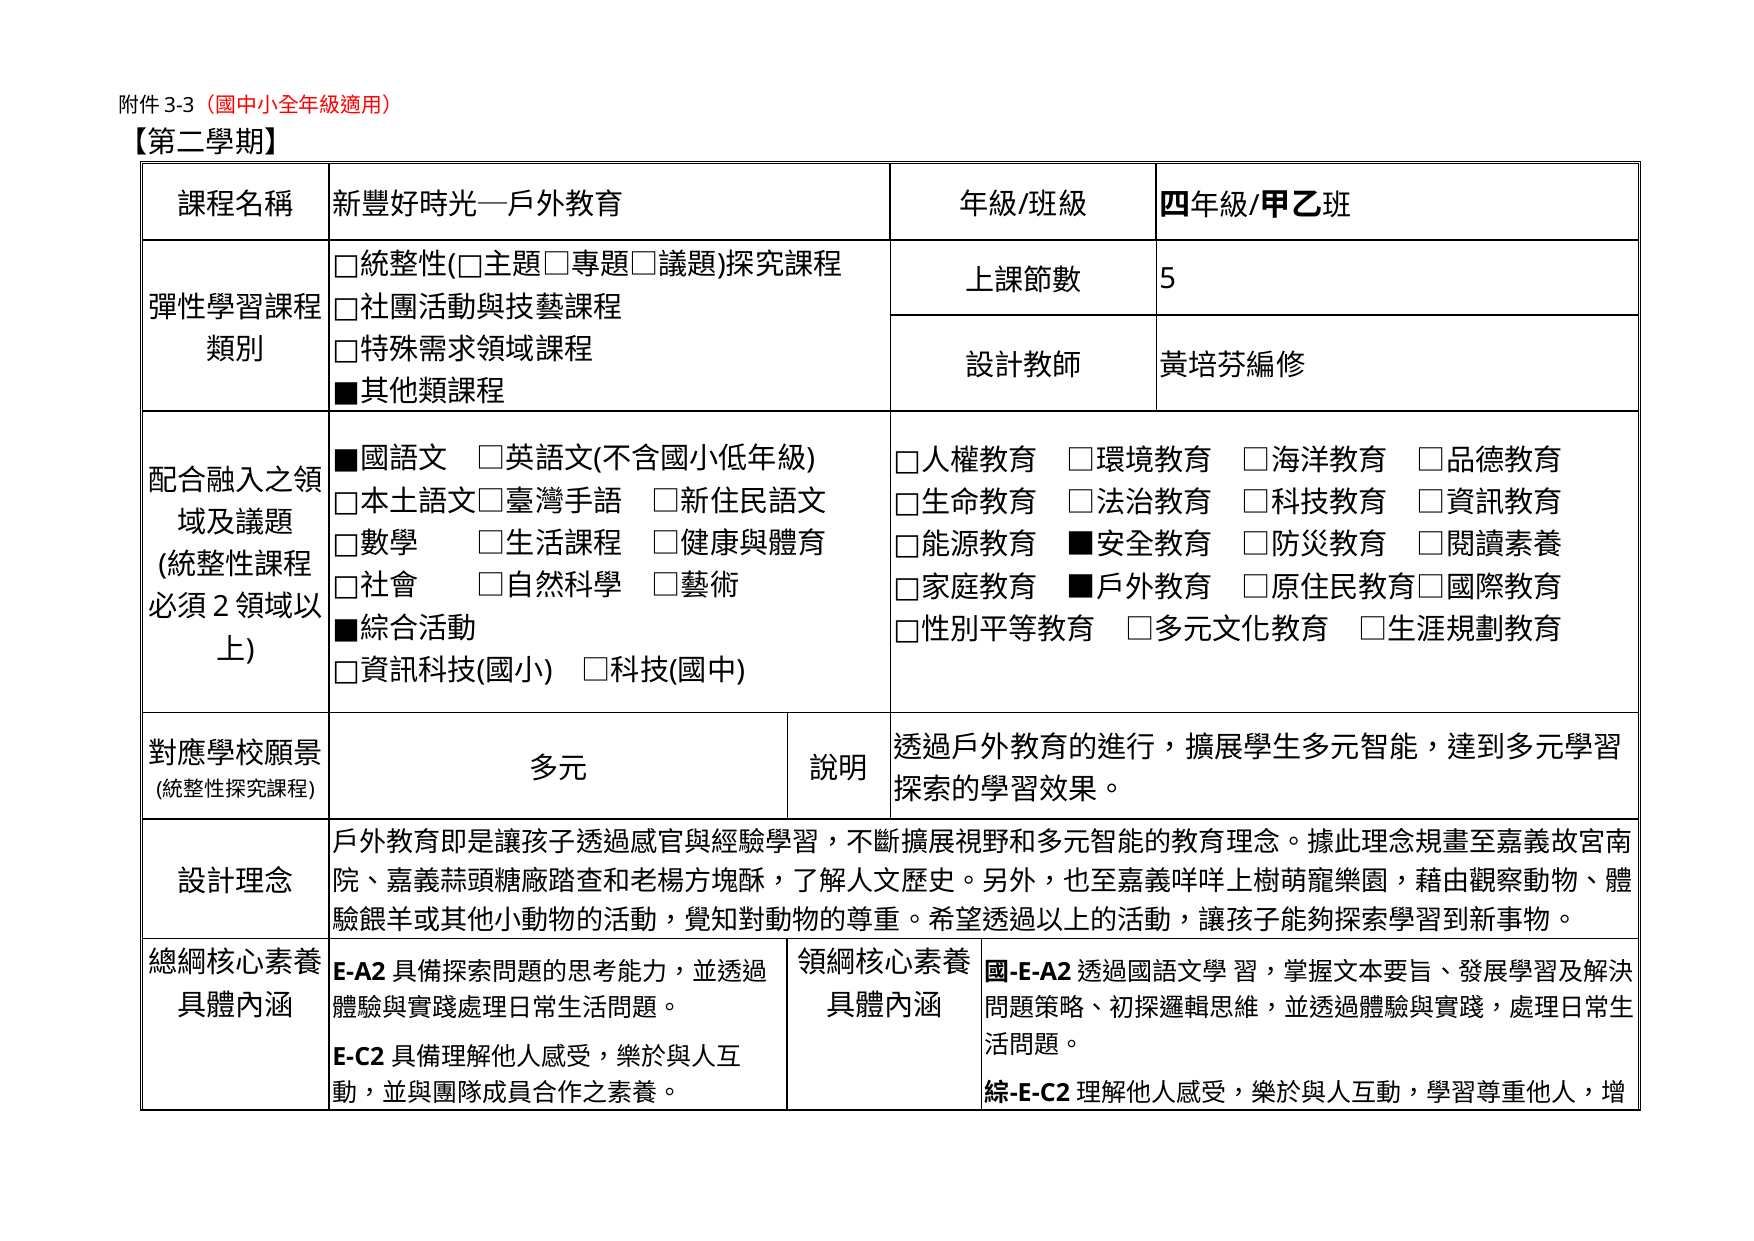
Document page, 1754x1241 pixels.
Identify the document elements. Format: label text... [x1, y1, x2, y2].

table_header 年級/班級 [891, 164, 1155, 239]
table_cell 上課節數 [891, 241, 1156, 314]
table_header 新豐好時光─戶外教育 [330, 164, 889, 239]
table_cell 配合融入之領域及議題 (統整性課程必須2領域以上) [143, 412, 328, 712]
table_cell 設計理念 [143, 820, 328, 937]
table_cell 5 [1157, 241, 1638, 314]
text 【第二學期】 [118, 119, 1636, 161]
table_cell ■國語文 □英語文(不含國小低年級) □本土語文□臺灣手語 □新住民語文 □數學 □生活課程 □健康與體育 □社會 □自然科學 □藝術 ■綜合活動 □資訊科技(國小) □科技(國中) [330, 412, 890, 712]
table_cell 說明 [788, 713, 890, 818]
table_cell 對應學校願景 (統整性探究課程) [143, 713, 328, 818]
table_cell □人權教育 □環境教育 □海洋教育 □品德教育 □生命教育 □法治教育 □科技教育 □資訊教育 □能源教育 ■安全教育 □防災教育 □閱讀素養 □家庭教育 ■戶外教育 □原住民教育□國際教育 □性別平等教育 □多元文化教育 □生涯規劃教育 [891, 412, 1638, 712]
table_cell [330, 939, 786, 1109]
table_cell 彈性學習課程類別 [143, 241, 328, 410]
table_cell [982, 939, 1638, 1109]
table_cell □統整性(□主題□專題□議題)探究課程 □社團活動與技藝課程 □特殊需求領域課程 ■其他類課程 [330, 241, 890, 410]
table_cell 戶外教育即是讓孩子透過感官與經驗學習，不斷擴展視野和多元智能的教育理念。據此理念規畫至嘉義故宮南院、嘉義蒜頭糖廠踏查和老楊方塊酥，了解人文歷史。另外，也至嘉義咩咩上樹萌寵樂園，藉由觀察動物、體驗餵羊或其他小動物的活動，覺知對動物的尊重。希望透過以上的活動，讓孩子能夠探索學習到新事物。 [330, 820, 1638, 937]
table_cell 設計教師 [891, 316, 1156, 410]
table_header 課程名稱 [143, 164, 328, 239]
table_cell 領綱核心素養 具體內涵 [788, 939, 981, 1109]
table_cell 多元 [330, 713, 787, 818]
table_cell 總綱核心素養具體內涵 [143, 939, 328, 1109]
table_cell 黃培芬編修 [1157, 316, 1638, 410]
table_cell 透過戶外教育的進行，擴展學生多元智能，達到多元學習探索的學習效果。 [891, 713, 1638, 818]
table_header 四年級/甲乙班 [1157, 164, 1638, 239]
